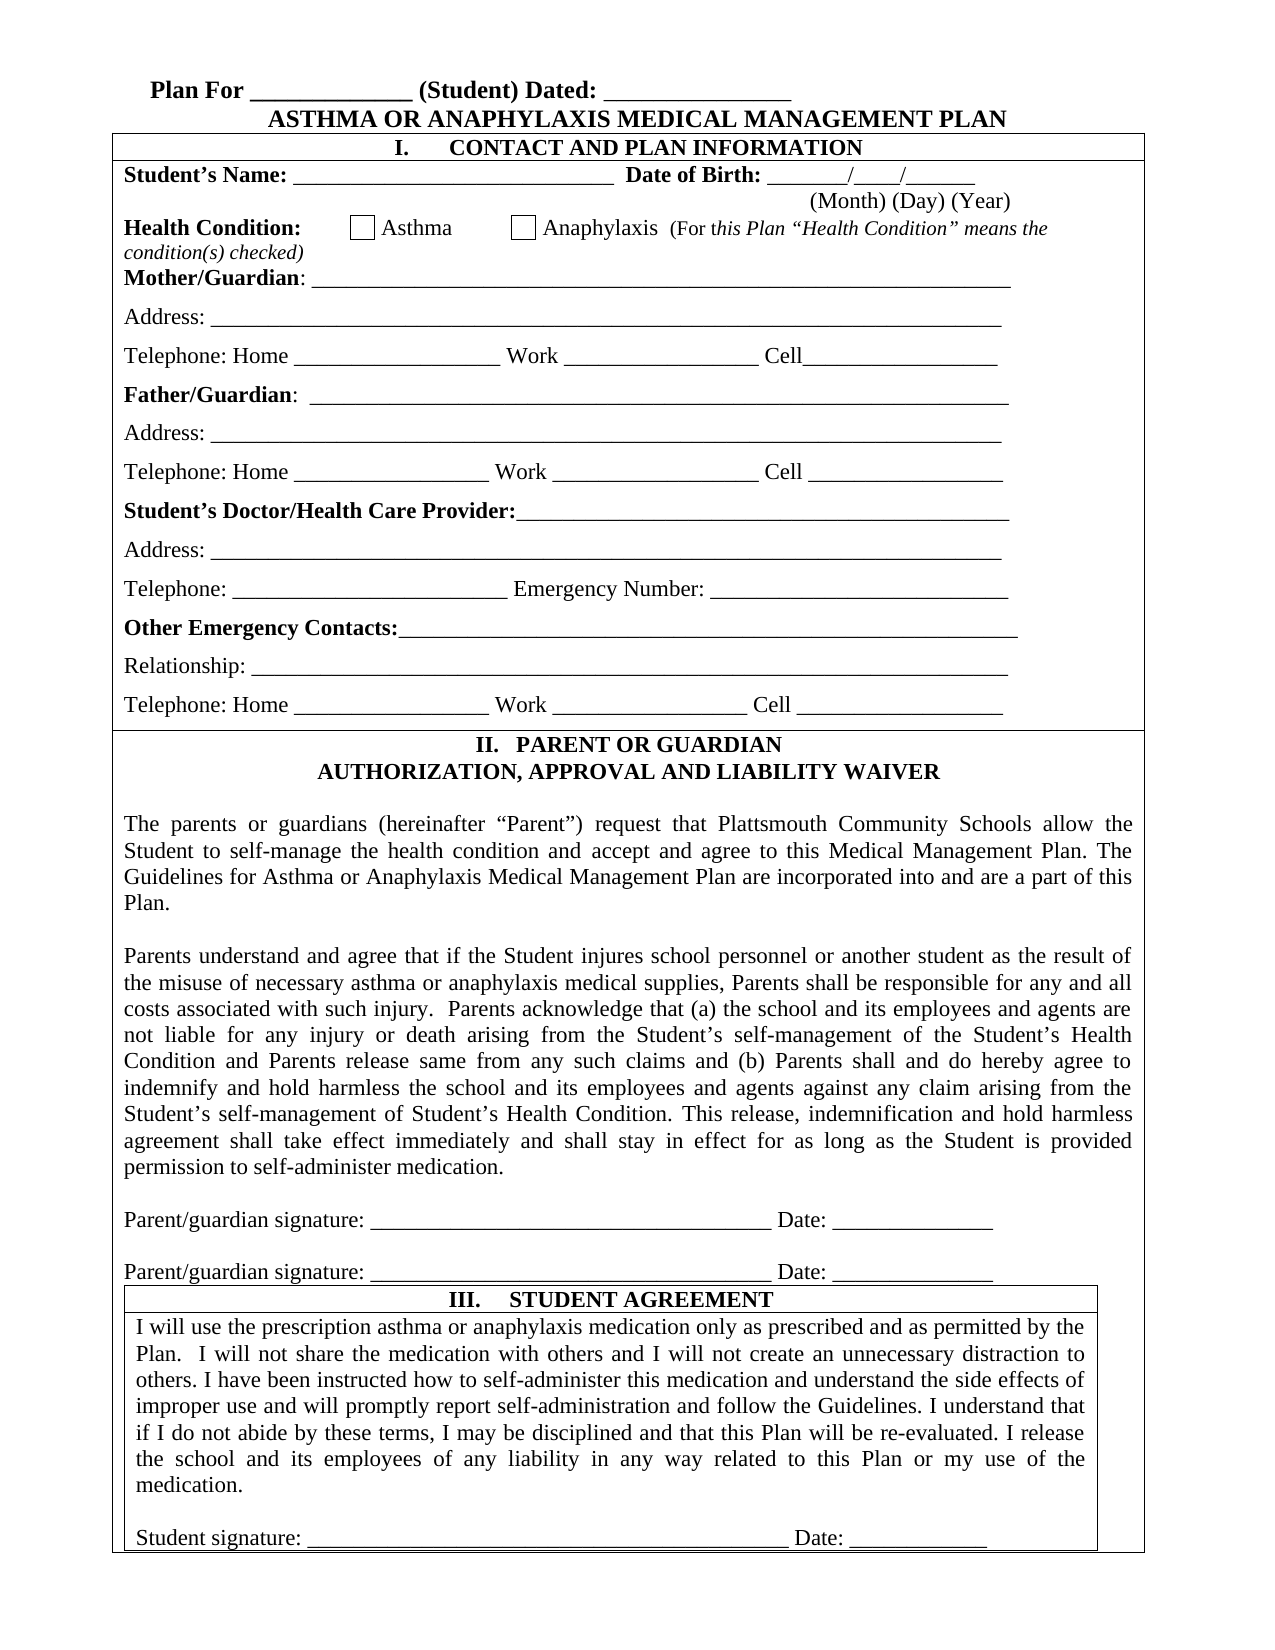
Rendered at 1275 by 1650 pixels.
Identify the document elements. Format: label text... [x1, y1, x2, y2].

table_header I. CONTACT AND PLAN INFORMATION [113, 134, 1144, 160]
table_cell Student’s Name: ____________________________ Date of Birth: _______/____/______ (Month) (Day) (Year) Health Condition: Asthma Anaphylaxis (For this Plan “Health Condition” means the condition(s) checked) Mother/Guardian: _____________________________________________________________ Address: _____________________________________________________________________ Telephone: Home __________________ Work _________________ Cell_________________ Father/Guardian: _____________________________________________________________ Address: _____________________________________________________________________ Telephone: Home _________________ Work __________________ Cell _________________ Student’s Doctor/Health Care Provider:___________________________________________ Address: _____________________________________________________________________ Telephone: ________________________ Emergency Number: __________________________ Other Emergency Contacts:______________________________________________________ Relationship: __________________________________________________________________ Telephone: Home _________________ Work _________________ Cell __________________ [113, 161, 1144, 730]
text ASTHMA OR ANAPHYLAXIS MEDICAL MANAGEMENT PLAN [150, 104, 1125, 132]
table_cell II. PARENT OR GUARDIAN AUTHORIZATION, APPROVAL AND LIABILITY WAIVER The parents or guardians (hereinafter “Parent”) request that Plattsmouth Community Schools allow the Student to self-manage the health condition and accept and agree to this Medical Management Plan. The Guidelines for Asthma or Anaphylaxis Medical Management Plan are incorporated into and are a part of this Plan. Parents understand and agree that if the Student injures school personnel or another student as the result of the misuse of necessary asthma or anaphylaxis medical supplies, Parents shall be responsible for any and all costs associated with such injury. Parents acknowledge that (a) the school and its employees and agents are not liable for any injury or death arising from the Student’s self-management of the Student’s Health Condition and Parents release same from any such claims and (b) Parents shall and do hereby agree to indemnify and hold harmless the school and its employees and agents against any claim arising from the Student’s self-management of Student’s Health Condition. This release, indemnification and hold harmless agreement shall take effect immediately and shall stay in effect for as long as the Student is provided permission to self-administer medication. Parent/guardian signature: ___________________________________ Date: ______________ Parent/guardian signature: ___________________________________ Date: ______________ [113, 731, 1144, 1552]
